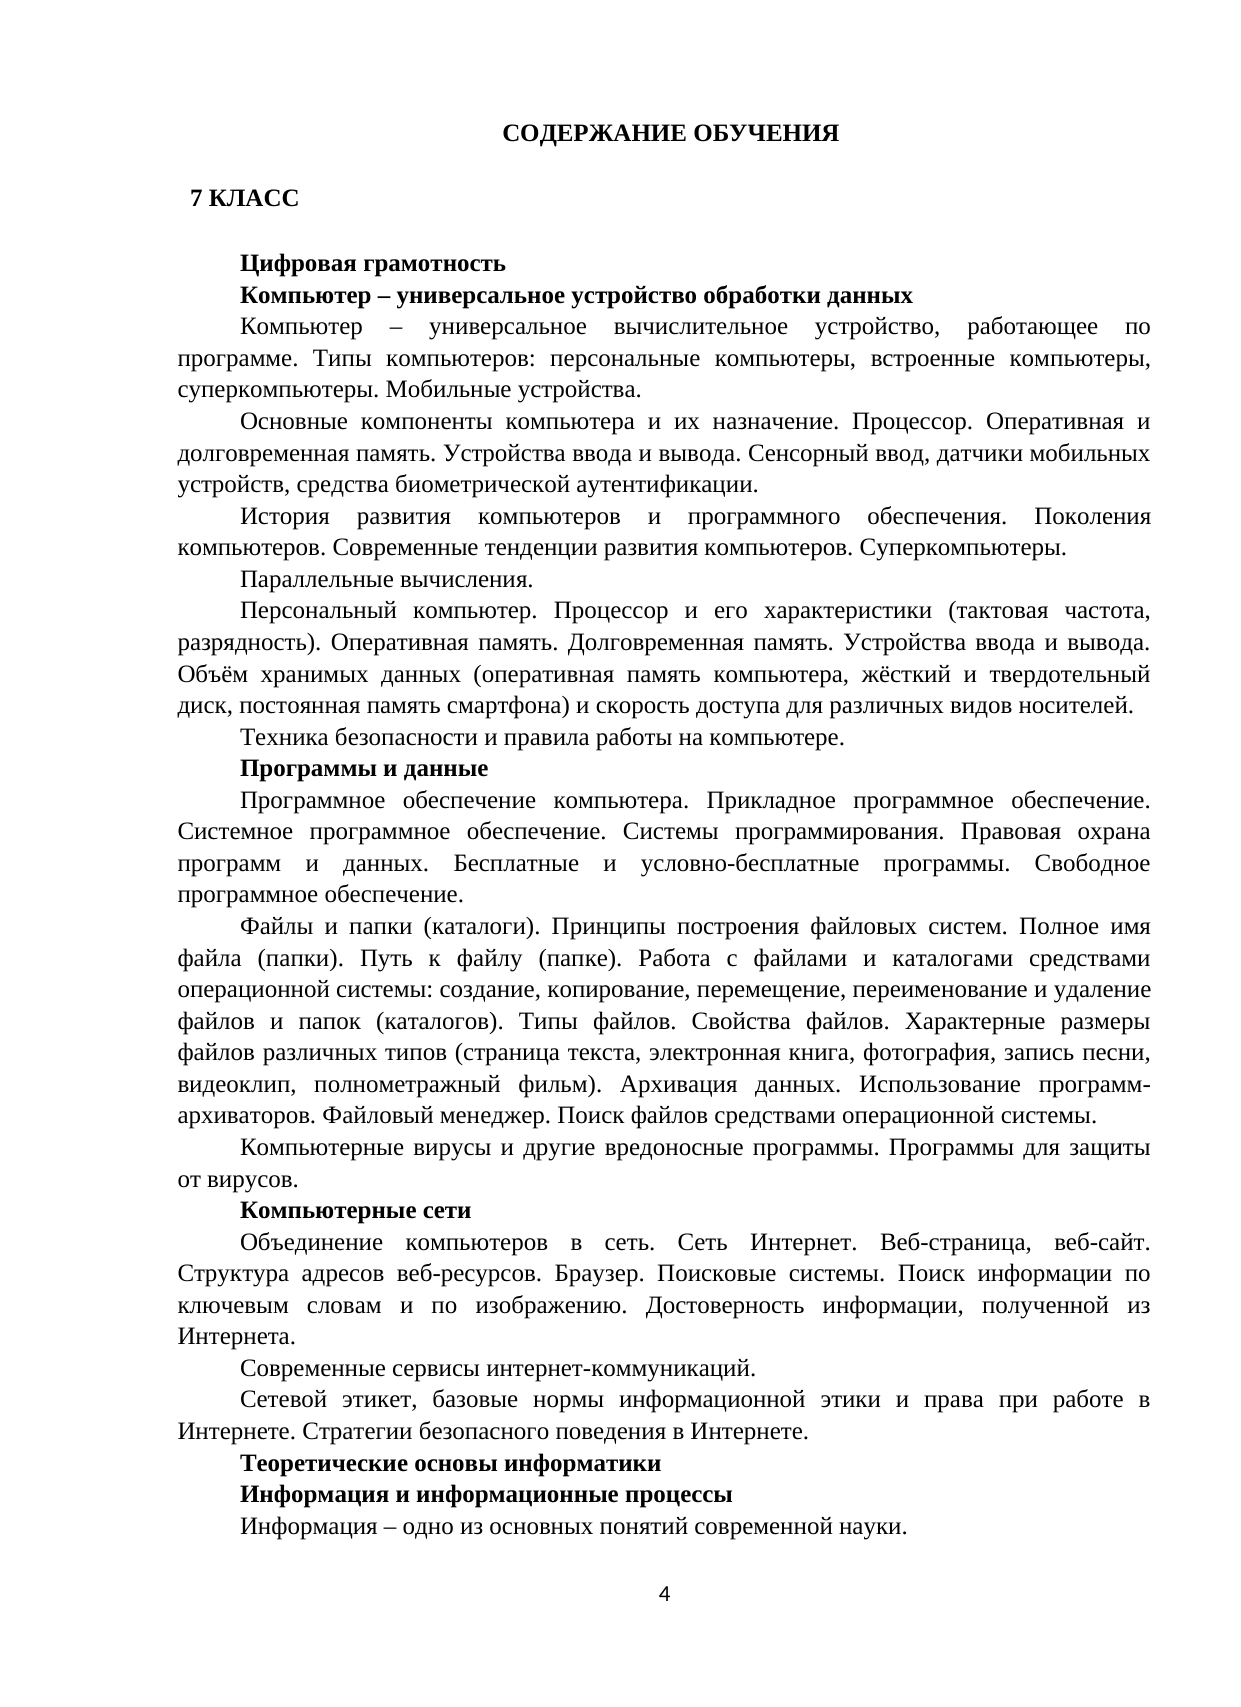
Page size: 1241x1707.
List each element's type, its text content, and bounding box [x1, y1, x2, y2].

text Сетевой этикет, базовые нормы информационной этики и права при работе в Интернете. Стратегии безопасного поведения в Интернете. [177, 1384, 1152, 1445]
text Теоретические основы информатики [177, 1448, 1152, 1476]
text Программы и данные [177, 753, 1152, 782]
text СОДЕРЖАНИЕ ОБУЧЕНИЯ [190, 118, 1152, 147]
text Файлы и папки (каталоги). Принципы построения файловых систем. Полное имя файла (папки). Путь к файлу (папке). Работа с файлами и каталогами средствами операционной системы: создание, копирование, перемещение, переименование и удаление файлов и папок (каталогов). Типы файлов. Свойства файлов. Характерные размеры файлов различных типов (страница текста, электронная книга, фотография, запись песни, видеоклип, полнометражный фильм). Архивация данных. Использование программ-архиваторов. Файловый менеджер. Поиск файлов средствами операционной системы. [177, 911, 1152, 1129]
text Компьютер – универсальное вычислительное устройство, работающее по программе. Типы компьютеров: персональные компьютеры, встроенные компьютеры, суперкомпьютеры. Мобильные устройства. [177, 311, 1152, 403]
text Техника безопасности и правила работы на компьютере. [177, 722, 1152, 751]
text Информация – одно из основных понятий современной науки. [177, 1511, 1152, 1539]
text Цифровая грамотность [177, 248, 1152, 277]
text Компьютерные вирусы и другие вредоносные программы. Программы для защиты от вирусов. [177, 1132, 1152, 1192]
text Современные сервисы интернет-коммуникаций. [177, 1353, 1152, 1382]
text Параллельные вычисления. [177, 564, 1152, 593]
text Объединение компьютеров в сеть. Сеть Интернет. Веб-страница, веб-сайт. Структура адресов веб-ресурсов. Браузер. Поисковые системы. Поиск информации по ключевым словам и по изображению. Достоверность информации, полученной из Интернета. [177, 1227, 1152, 1350]
text История развития компьютеров и программного обеспечения. Поколения компьютеров. Современные тенденции развития компьютеров. Суперкомпьютеры. [177, 501, 1152, 561]
text Персональный компьютер. Процессор и его характеристики (тактовая частота, разрядность). Оперативная память. Долговременная память. Устройства ввода и вывода. Объём хранимых данных (оперативная память компьютера, жёсткий и твердотельный диск, постоянная память смартфона) и скорость доступа для различных видов носителей. [177, 596, 1152, 719]
text Информация и информационные процессы [177, 1479, 1152, 1508]
text Компьютер – универсальное устройство обработки данных [177, 280, 1152, 309]
text Программное обеспечение компьютера. Прикладное программное обеспечение. Системное программное обеспечение. Системы программирования. Правовая охрана программ и данных. Бесплатные и условно-бесплатные программы. Свободное программное обеспечение. [177, 785, 1152, 908]
text 7 КЛАСС [190, 183, 1152, 212]
text Компьютерные сети [177, 1195, 1152, 1224]
text Основные компоненты компьютера и их назначение. Процессор. Оперативная и долговременная память. Устройства ввода и вывода. Сенсорный ввод, датчики мобильных устройств, средства биометрической аутентификации. [177, 406, 1152, 498]
